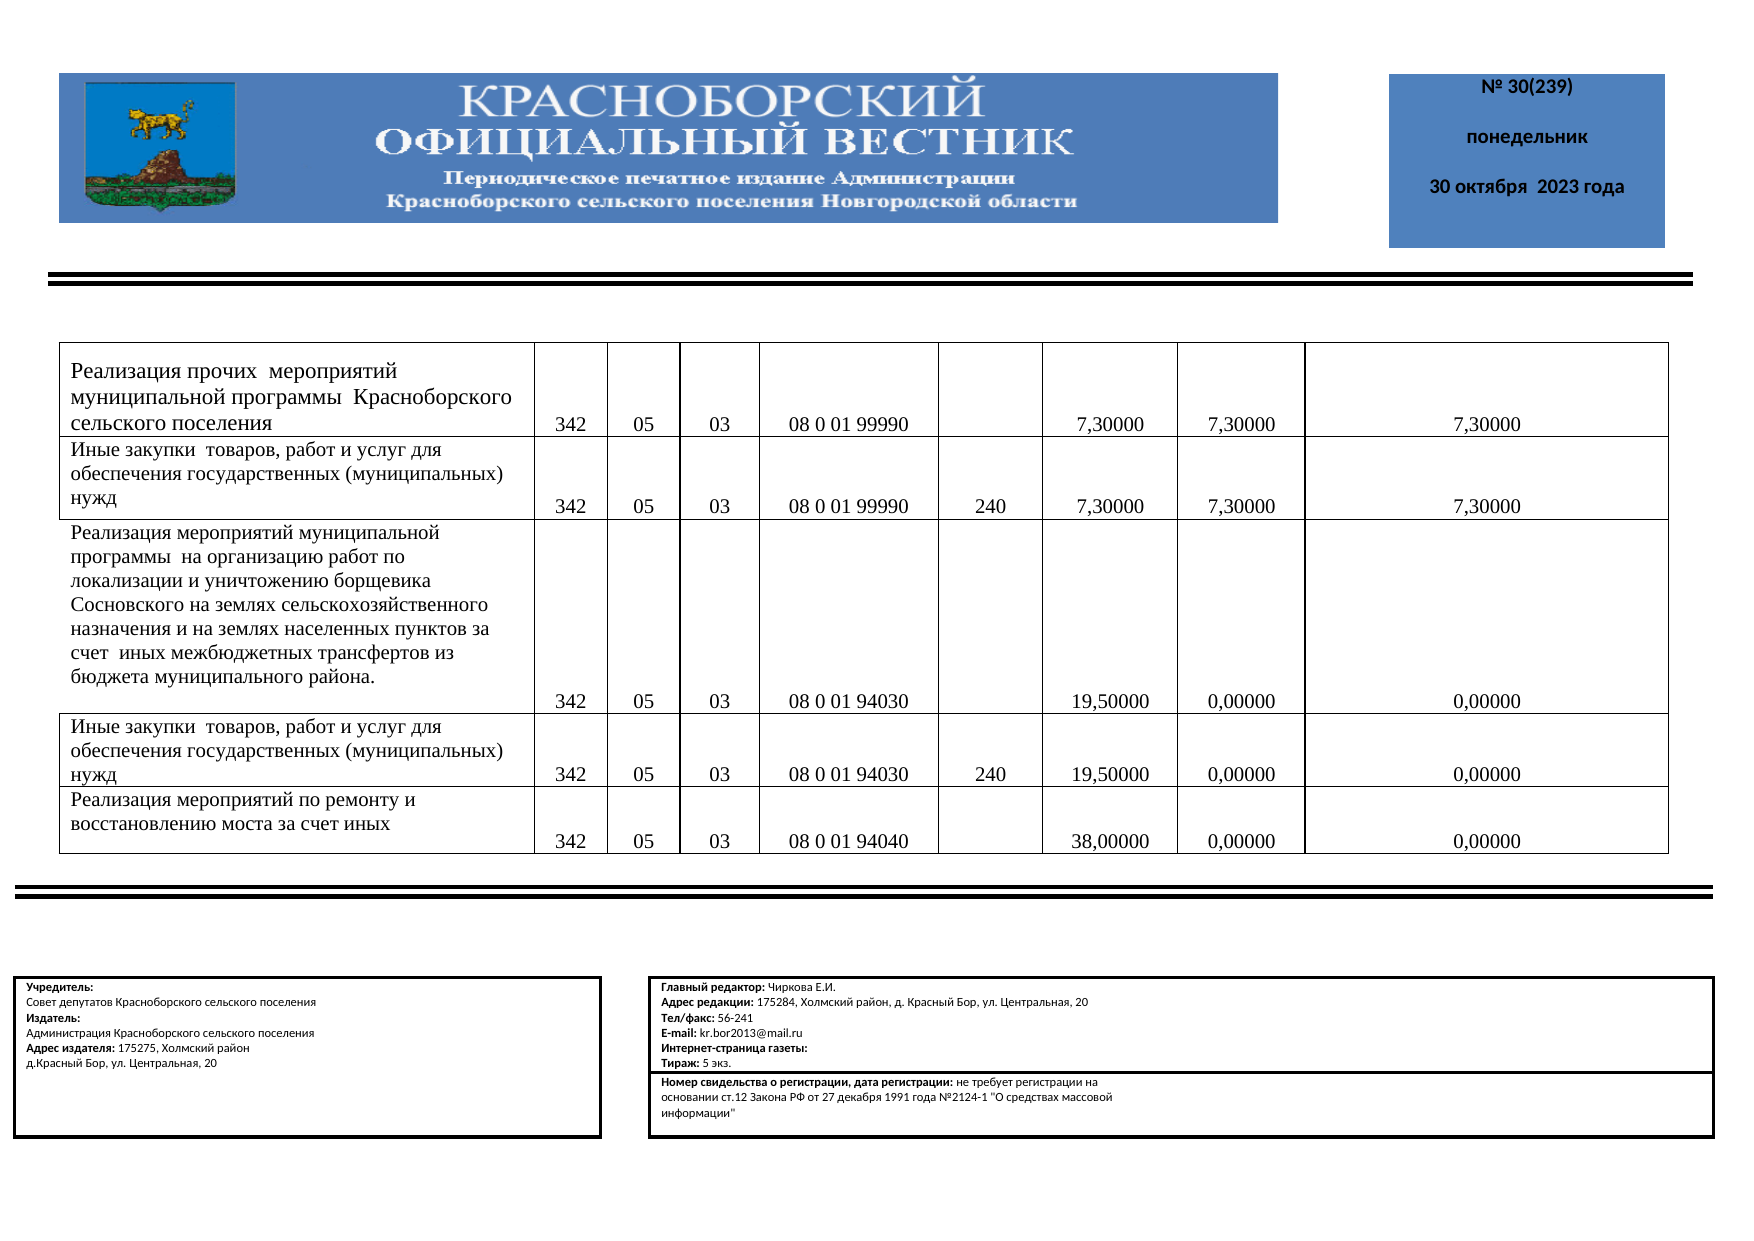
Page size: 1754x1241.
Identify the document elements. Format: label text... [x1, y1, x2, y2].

table_cell 7,30000 [1306, 343, 1668, 436]
table_cell [939, 787, 1042, 853]
table_cell 342 [535, 520, 607, 713]
table_cell 03 [681, 437, 759, 518]
table_cell 05 [608, 714, 679, 786]
table_cell [939, 343, 1042, 436]
table_cell 03 [681, 787, 759, 853]
table_cell 342 [535, 787, 607, 853]
table_cell 7,30000 [1043, 437, 1177, 518]
table_cell 03 [681, 520, 759, 713]
table_cell Иные закупки товаров, работ и услуг для обеспечения государственных (муниципальных) нужд [60, 714, 534, 786]
table_cell Реализация мероприятий по ремонту и восстановлению моста за счет иных межбюджетных трансфертов из бюджета муниципального района [60, 787, 534, 853]
table_cell 0,00000 [1178, 787, 1304, 853]
table_cell 0,00000 [1306, 714, 1668, 786]
table_cell Реализация мероприятий муниципальной программы на организацию работ по локализации и уничтожению борщевика Сосновского на землях сельскохозяйственного назначения и на землях населенных пунктов за счет иных межбюджетных трансфертов из бюджета муниципального района. [59, 520, 534, 713]
table_cell 0,00000 [1306, 787, 1668, 853]
table_cell 0,00000 [1306, 520, 1668, 713]
table_cell Иные закупки товаров, работ и услуг для обеспечения государственных (муниципальных) нужд [60, 437, 534, 518]
table_cell 7,30000 [1178, 343, 1304, 436]
table_cell 08 0 01 99990 [760, 437, 938, 518]
table_cell [939, 520, 1042, 713]
table_cell 342 [535, 714, 607, 786]
table_cell 05 [608, 520, 679, 713]
table_cell 7,30000 [1306, 437, 1668, 518]
table_cell 0,00000 [1178, 714, 1304, 786]
table_cell 05 [608, 343, 679, 436]
table_cell Реализация прочих мероприятий муниципальной программы Красноборского сельского поселения [60, 343, 534, 436]
table_cell 0,00000 [1178, 520, 1304, 713]
table_cell 240 [939, 714, 1042, 786]
table_cell 7,30000 [1043, 343, 1177, 436]
table_cell 03 [681, 714, 759, 786]
table_cell 08 0 01 94030 [760, 714, 938, 786]
table_cell 342 [535, 343, 607, 436]
table_cell 05 [608, 437, 679, 518]
table_cell 240 [939, 437, 1042, 518]
table_cell 38,00000 [1043, 787, 1177, 853]
table_cell 19,50000 [1043, 714, 1177, 786]
table_cell 03 [681, 343, 759, 436]
table_cell 342 [535, 437, 607, 518]
table_cell 7,30000 [1178, 437, 1304, 518]
table_cell 08 0 01 99990 [760, 343, 938, 436]
table_cell 05 [608, 787, 679, 853]
table_cell 08 0 01 94040 [760, 787, 938, 853]
table_cell 19,50000 [1043, 520, 1177, 713]
table_cell 08 0 01 94030 [760, 520, 938, 713]
